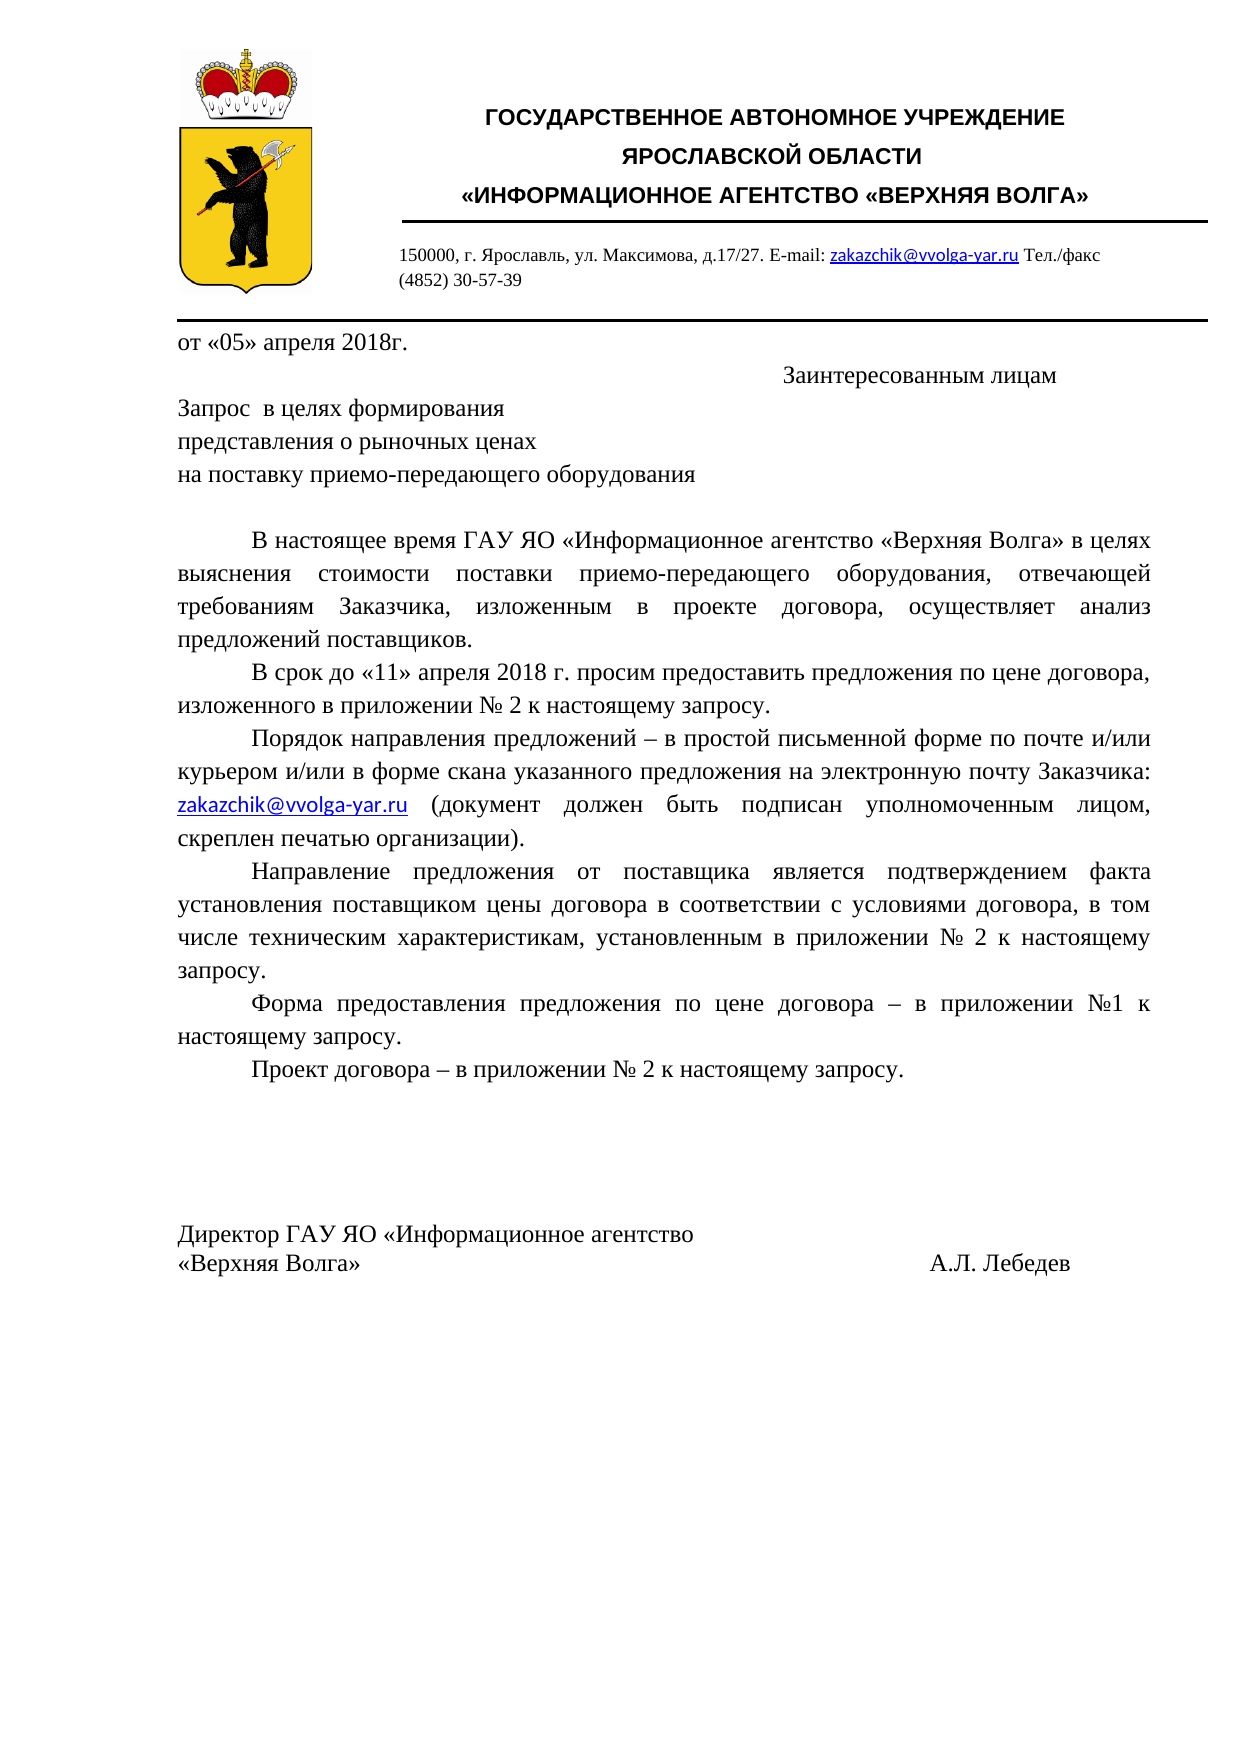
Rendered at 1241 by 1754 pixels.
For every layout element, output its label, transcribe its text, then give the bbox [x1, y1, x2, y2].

text ГОСУДАРСТВЕННОЕ АВТОНОМНОЕ УЧРЕЖДЕНИЕ ЯРОСЛАВСКОЙ ОБЛАСТИ «ИНФОРМАЦИОННОЕ АГЕНТСТВО «ВЕРХНЯЯ ВОЛГА» [398, 103, 1152, 209]
text В настоящее время ГАУ ЯО «Информационное агентство «Верхняя Волга» в целях выяснения стоимости поставки приемо-передающего оборудования, отвечающей требованиям Заказчика, изложенным в проекте договора, осуществляет анализ предложений поставщиков. [177, 525, 1152, 653]
text Заинтересованным лицам [783, 360, 1152, 389]
text В срок до «11» апреля 2018 г. просим предоставить предложения по цене договора, изложенного в приложении № 2 к настоящему запросу. [177, 657, 1152, 719]
text Форма предоставления предложения по цене договора – в приложении №1 к настоящему запросу. [177, 988, 1152, 1050]
text Директор ГАУ ЯО «Информационное агентство [177, 1219, 1152, 1248]
text от «05» апреля 2018г. [177, 327, 1152, 356]
text Проект договора – в приложении № 2 к настоящему запросу. [177, 1054, 1152, 1083]
text на поставку приемо-передающего оборудования [177, 459, 1152, 488]
text представления о рыночных ценах [177, 426, 1152, 455]
text «Верхняя Волга» А.Л. Лебедев [177, 1248, 1152, 1277]
text 150000, г. Ярославль, ул. Максимова, д.17/27. E-mail: zakazchik@vvolga-yar.ru Тел./факс (4852) 30-57-39 [398, 243, 1152, 290]
text Направление предложения от поставщика является подтверждением факта установления поставщиком цены договора в соответствии с условиями договора, в том числе техническим характеристикам, установленным в приложении № 2 к настоящему запросу. [177, 856, 1152, 984]
picture [179, 49, 313, 294]
text Запрос в целях формирования [177, 393, 1152, 422]
text Порядок направления предложений – в простой письменной форме по почте и/или курьером и/или в форме скана указанного предложения на электронную почту Заказчика: zakazchik@vvolga-yar.ru (документ должен быть подписан уполномоченным лицом, скреплен печатью организации). [177, 723, 1152, 852]
